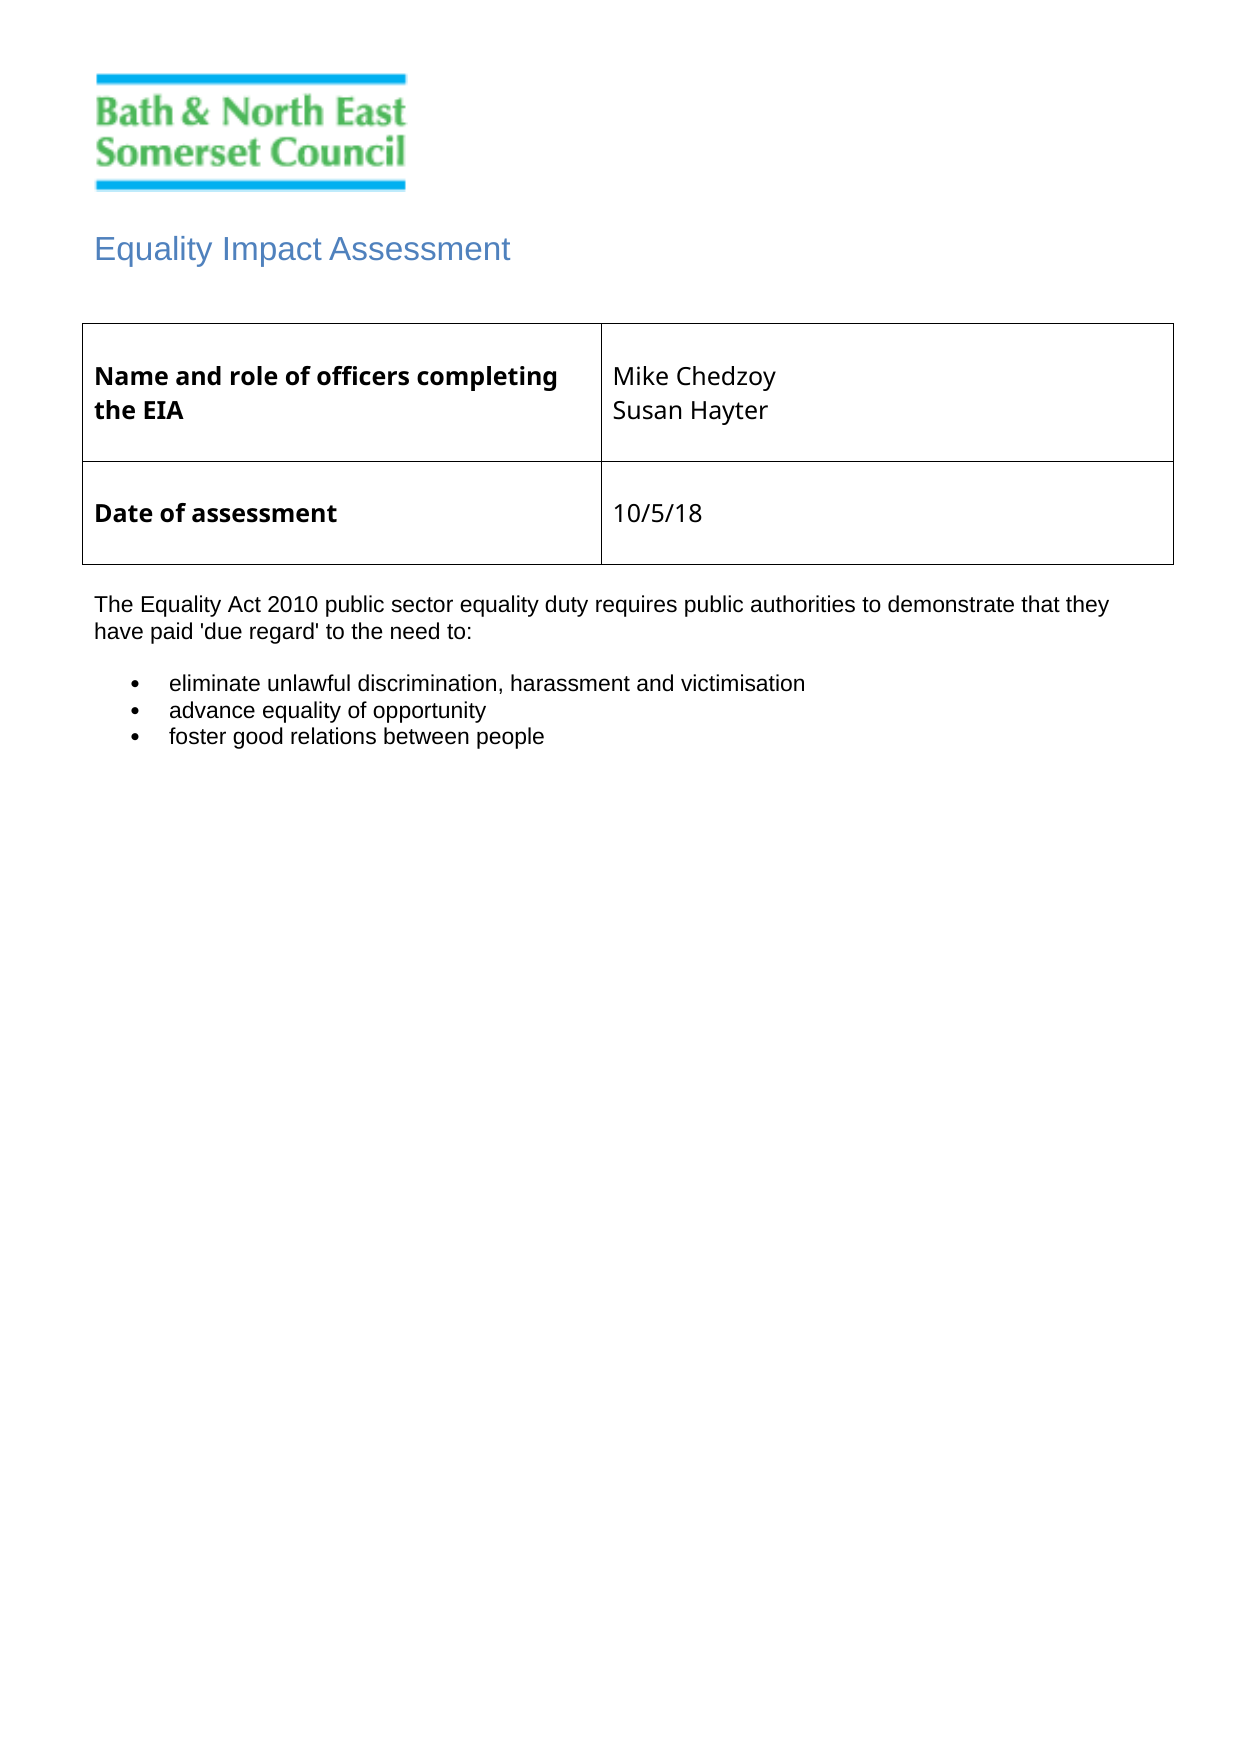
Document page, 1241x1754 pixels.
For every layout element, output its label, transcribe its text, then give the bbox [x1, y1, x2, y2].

table_cell 10/5/18 [602, 462, 1173, 564]
text The Equality Act 2010 public sector equality duty requires public authorities to demonstrate that they have paid 'due regard' to the need to: [94, 591, 1162, 644]
table_header Mike Chedzoy Susan Hayter [602, 324, 1173, 461]
text Equality Impact Assessment [94, 229, 1162, 269]
picture [93, 73, 408, 192]
list foster good relations between people [131, 723, 1162, 749]
table_cell Date of assessment [83, 462, 601, 564]
table_header Name and role of officers completing the EIA [83, 324, 601, 461]
list eliminate unlawful discrimination, harassment and victimisation [131, 670, 1162, 697]
list advance equality of opportunity [131, 697, 1162, 723]
